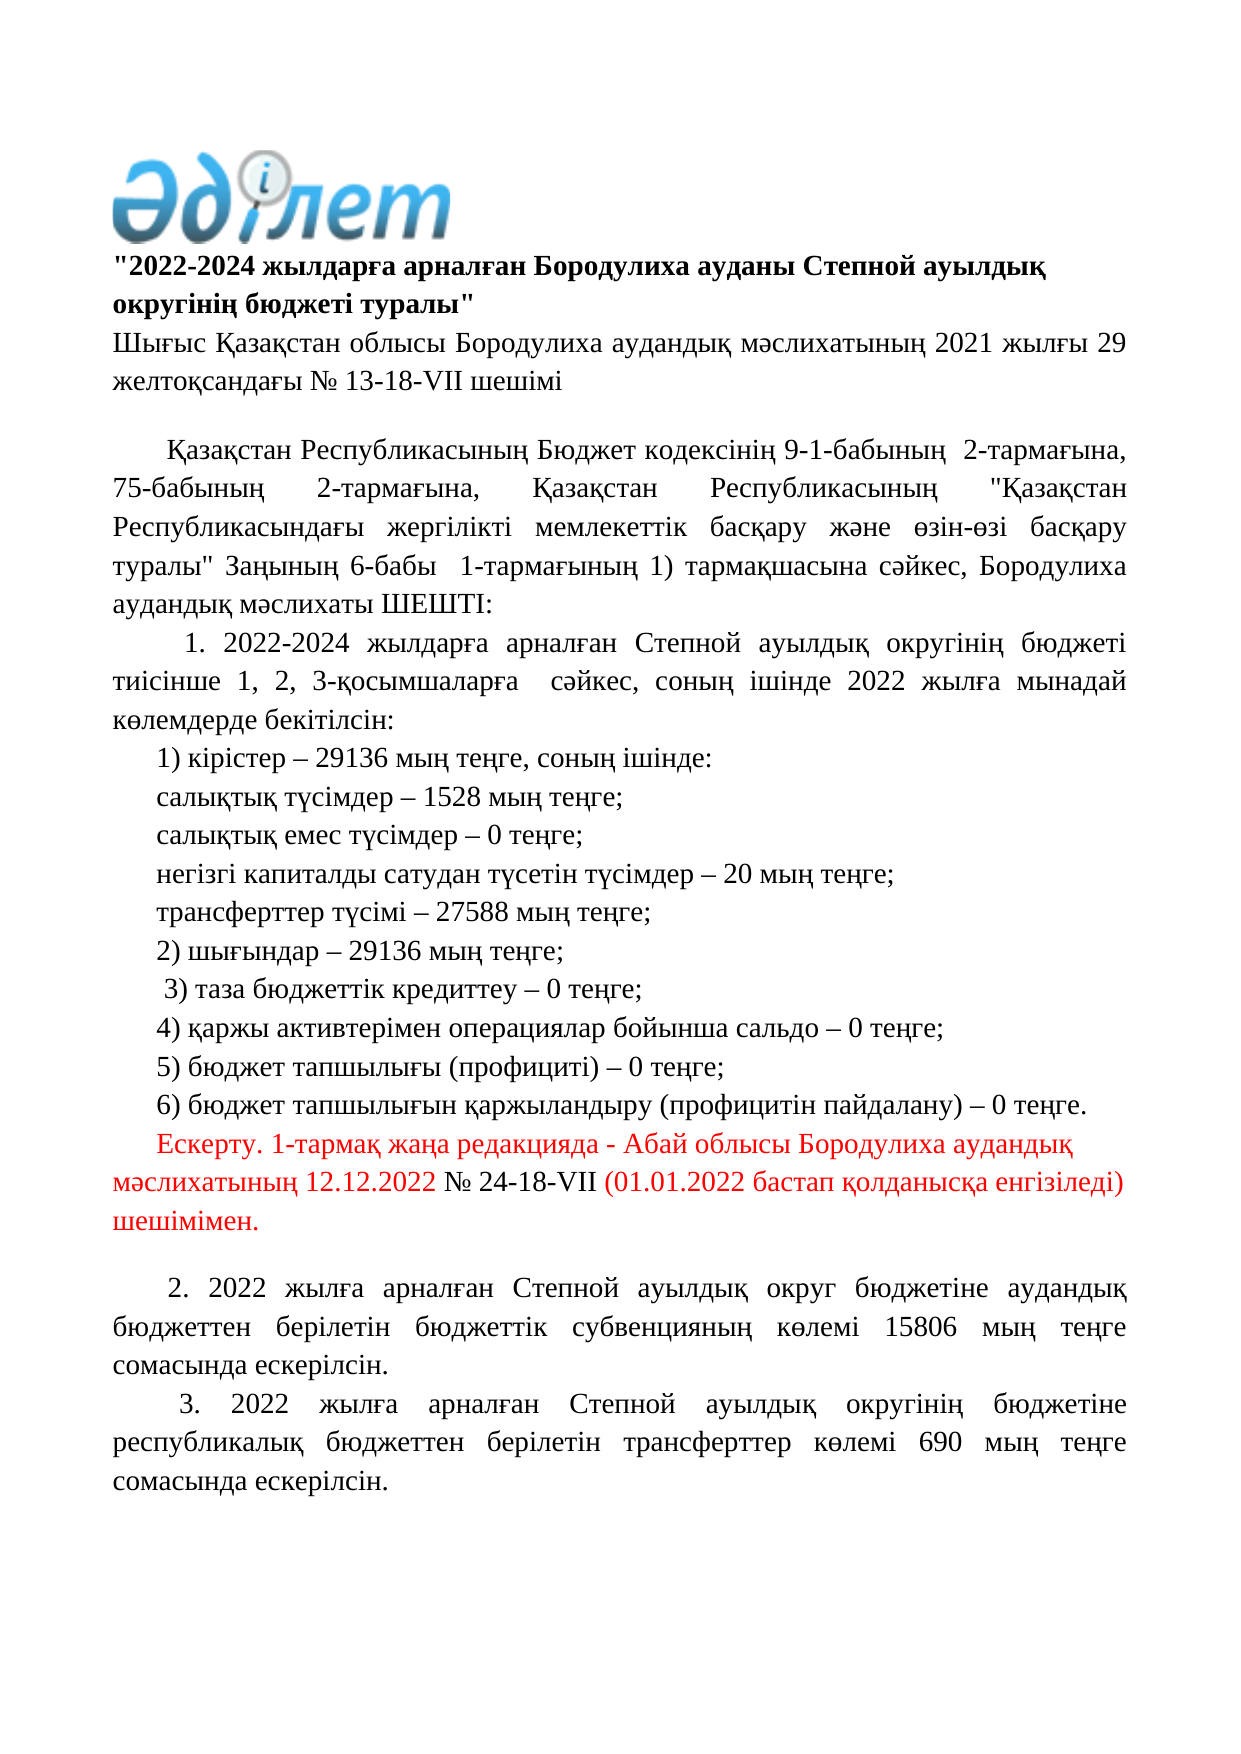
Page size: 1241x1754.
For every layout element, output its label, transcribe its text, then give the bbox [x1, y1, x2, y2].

text 1. 2022-2024 жылдарға арналған Степной ауылдық округінің бюджеті тиісінше 1, 2, 3-қосымшаларға сәйкес, соның ішінде 2022 жылға мынадай көлемдерде бекітілсін: [112, 625, 1128, 735]
text Қазақстан Республикасының Бюджет кодексінің 9-1-бабының 2-тармағына, 75-бабының 2-тармағына, Қазақстан Республикасының "Қазақстан Республикасындағы жергілікті мемлекеттік басқару және өзін-өзі басқару туралы" Заңының 6-бабы 1-тармағының 1) тармақшасына сәйкес, Бородулиха аудандық мәслихаты ШЕШТІ: [112, 432, 1128, 620]
text 3. 2022 жылға арналған Степной ауылдық округінің бюджетіне республикалық бюджеттен берілетін трансферттер көлемі 690 мың теңге сомасында ескерілсін. [112, 1386, 1128, 1497]
text Ескерту. 1-тармақ жаңа редакцияда - Абай облысы Бородулиха аудандық мәслихатының 12.12.2022 № 24-18-VII (01.01.2022 бастап қолданысқа енгізіледі) шешімімен. [112, 1126, 1128, 1267]
text 2. 2022 жылға арналған Степной ауылдық округ бюджетіне аудандық бюджеттен берілетін бюджеттік субвенцияның көлемі 15806 мың теңге сомасында ескерілсін. [112, 1270, 1128, 1381]
text 4) қаржы активтерімен операциялар бойынша сальдо – 0 теңге; [112, 1010, 1128, 1044]
text 6) бюджет тапшылығын қаржыландыру (профицитін пайдалану) – 0 теңге. [112, 1087, 1128, 1121]
picture [112, 150, 451, 244]
text негізгі капиталды сатудан түсетін түсімдер – 20 мың теңге; [112, 856, 1128, 889]
text "2022-2024 жылдарға арналған Бородулиха ауданы Степной ауылдық округінің бюджеті туралы" [112, 248, 1128, 320]
text трансферттер түсімі – 27588 мың теңге; [112, 894, 1128, 928]
text салықтық түсімдер – 1528 мың теңге; [112, 779, 1128, 812]
text 3) таза бюджеттік кредиттеу – 0 теңге; [112, 972, 1128, 1005]
text 1) кірістер – 29136 мың теңге, соның ішінде: [112, 740, 1128, 774]
text Шығыс Қазақстан облысы Бородулиха аудандық мәслихатының 2021 жылғы 29 желтоқсандағы № 13-18-VII шешімі [112, 325, 1128, 397]
text салықтық емес түсімдер – 0 теңге; [112, 817, 1128, 851]
text 2) шығындар – 29136 мың теңге; [112, 933, 1128, 967]
text 5) бюджет тапшылығы (профициті) – 0 теңге; [112, 1049, 1128, 1082]
